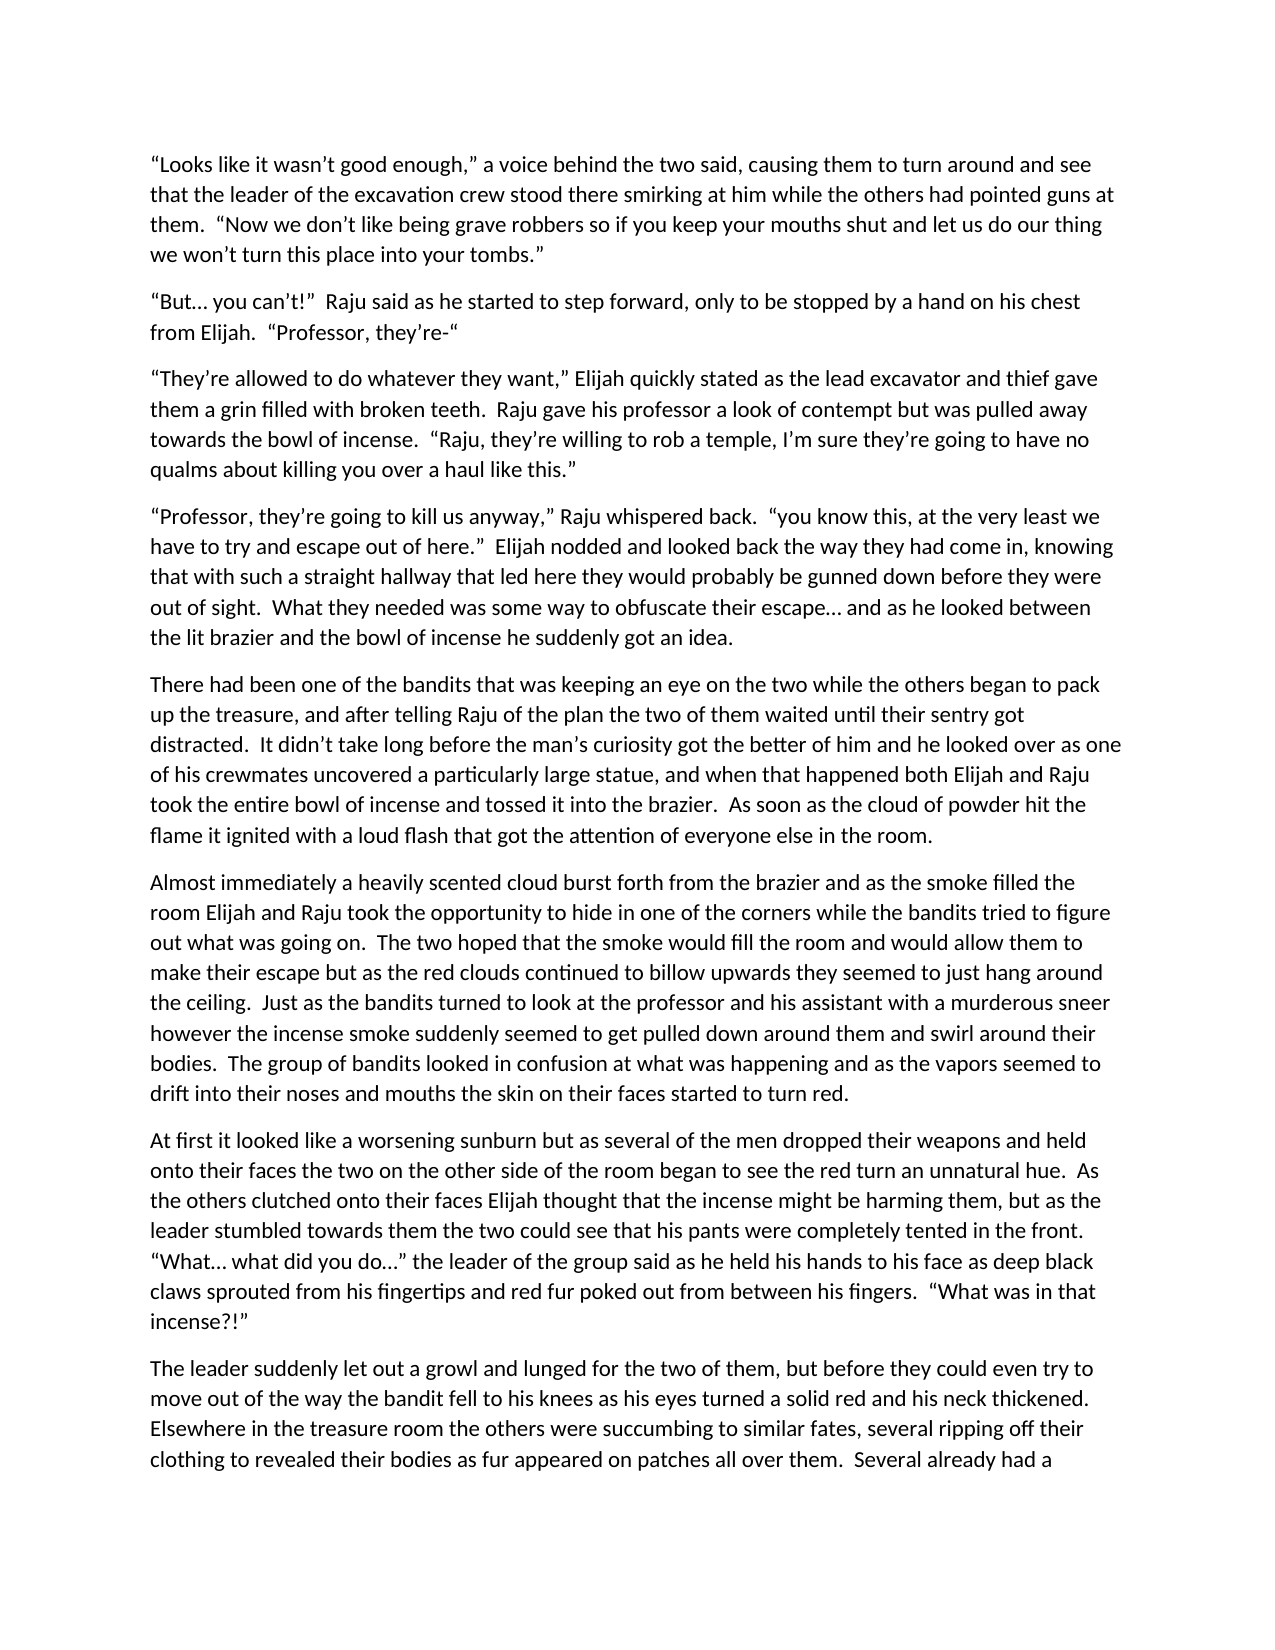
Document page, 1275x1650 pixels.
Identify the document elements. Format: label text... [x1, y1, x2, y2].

text There had been one of the bandits that was keeping an eye on the two while the others began to pack up the treasure, and after telling Raju of the plan the two of them waited until their sentry got distracted. It didn’t take long before the man’s curiosity got the better of him and he looked over as one of his crewmates uncovered a particularly large statue, and when that happened both Elijah and Raju took the entire bowl of incense and tossed it into the brazier. As soon as the cloud of powder hit the flame it ignited with a loud flash that got the attention of everyone else in the room. [150, 670, 1125, 849]
text “But… you can’t!” Raju said as he started to step forward, only to be stopped by a hand on his chest from Elijah. “Professor, they’re-“ [150, 287, 1125, 346]
text “Professor, they’re going to kill us anyway,” Raju whispered back. “you know this, at the very least we have to try and escape out of here.” Elijah nodded and looked back the way they had come in, knowing that with such a straight hallway that led here they would probably be gunned down before they were out of sight. What they needed was some way to obfuscate their escape… and as he looked between the lit brazier and the bowl of incense he suddenly got an idea. [150, 502, 1125, 651]
text Almost immediately a heavily scented cloud burst forth from the brazier and as the smoke filled the room Elijah and Raju took the opportunity to hide in one of the corners while the bandits tried to figure out what was going on. The two hoped that the smoke would fill the room and would allow them to make their escape but as the red clouds continued to billow upwards they seemed to just hang around the ceiling. Just as the bandits turned to look at the professor and his assistant with a murderous sneer however the incense smoke suddenly seemed to get pulled down around them and swirl around their bodies. The group of bandits looked in confusion at what was happening and as the vapors seemed to drift into their noses and mouths the skin on their faces started to turn red. [150, 868, 1125, 1107]
text At first it looked like a worsening sunburn but as several of the men dropped their weapons and held onto their faces the two on the other side of the room began to see the red turn an unnatural hue. As the others clutched onto their faces Elijah thought that the incense might be harming them, but as the leader stumbled towards them the two could see that his pants were completely tented in the front. “What… what did you do…” the leader of the group said as he held his hands to his face as deep black claws sprouted from his fingertips and red fur poked out from between his fingers. “What was in that incense?!” [150, 1126, 1125, 1335]
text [150, 1354, 1125, 1473]
text “Looks like it wasn’t good enough,” a voice behind the two said, causing them to turn around and see that the leader of the excavation crew stood there smirking at him while the others had pointed guns at them. “Now we don’t like being grave robbers so if you keep your mouths shut and let us do our thing we won’t turn this place into your tombs.” [150, 150, 1125, 269]
text “They’re allowed to do whatever they want,” Elijah quickly stated as the lead excavator and thief gave them a grin filled with broken teeth. Raju gave his professor a look of contempt but was pulled away towards the bowl of incense. “Raju, they’re willing to rob a temple, I’m sure they’re going to have no qualms about killing you over a haul like this.” [150, 364, 1125, 483]
